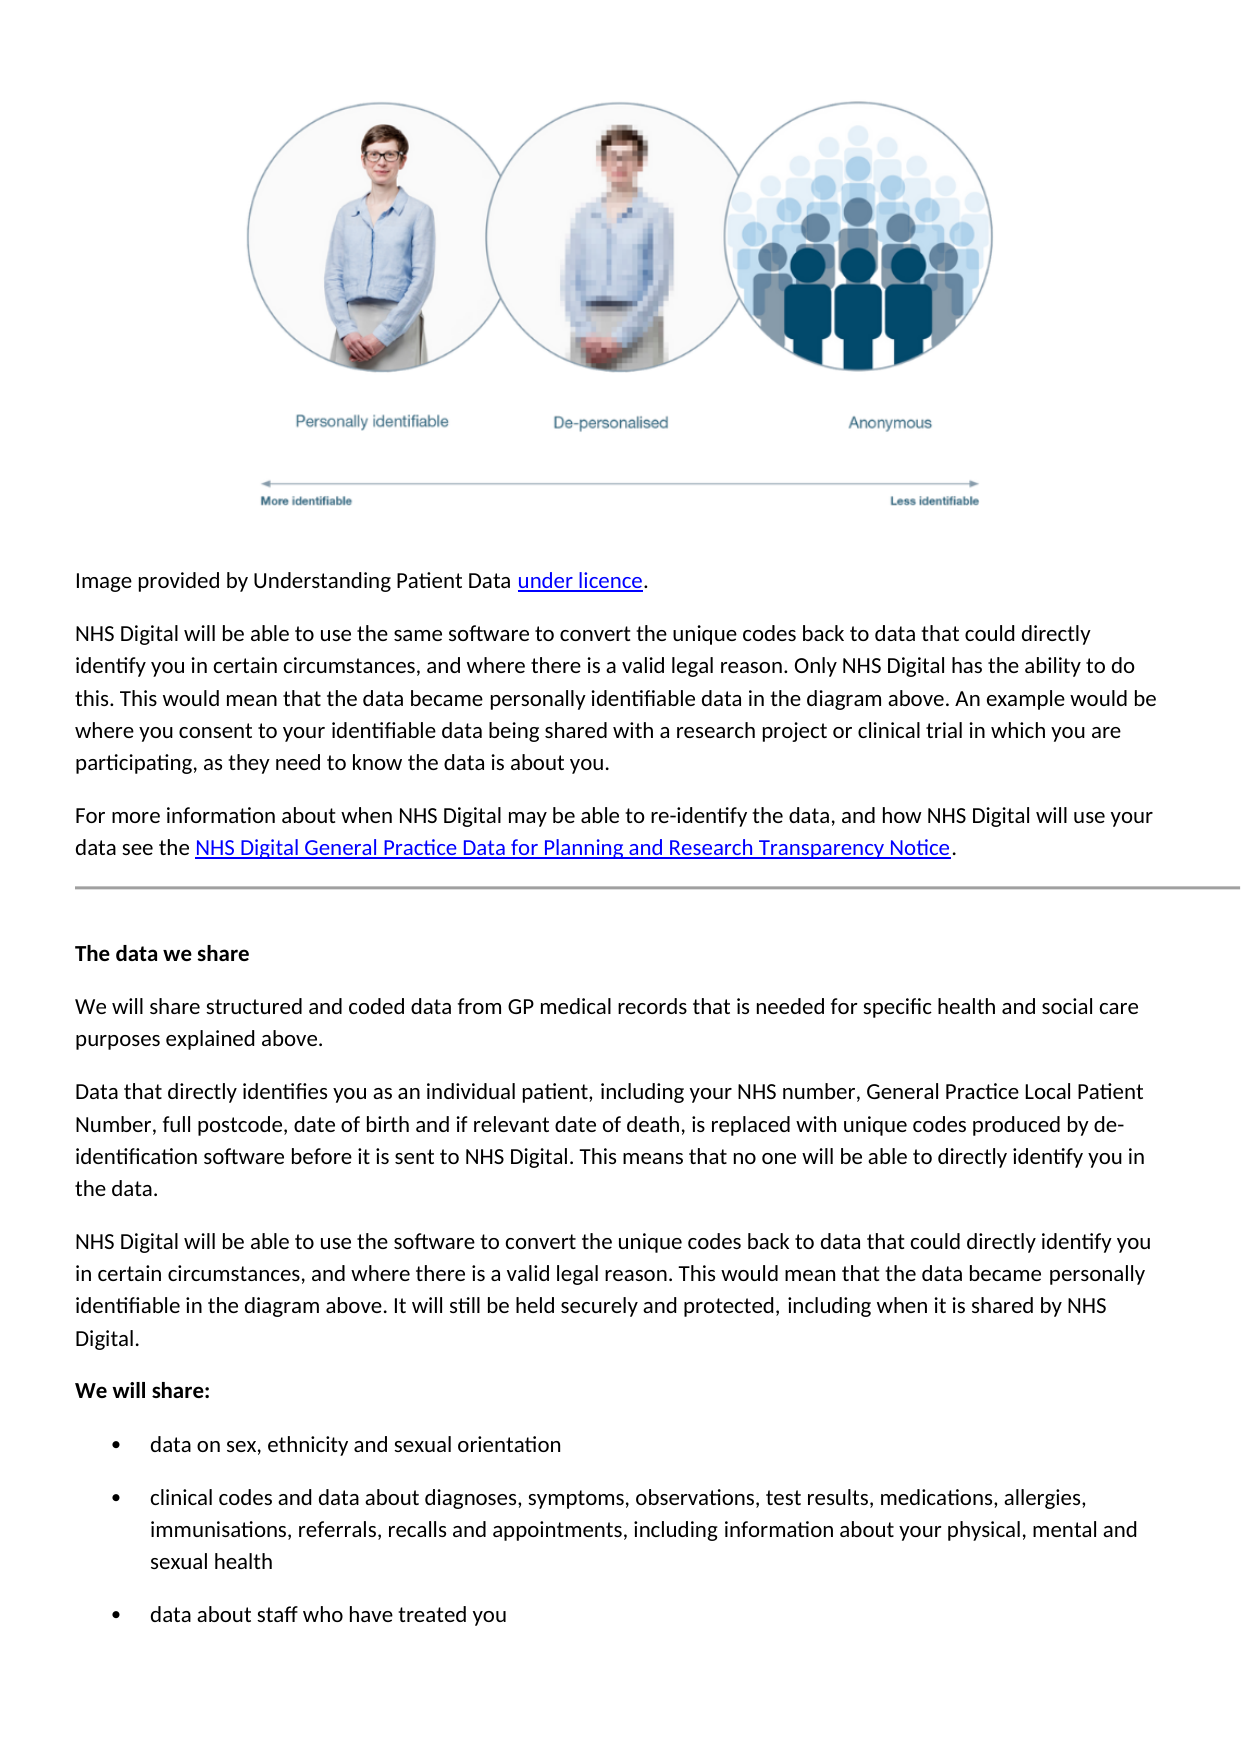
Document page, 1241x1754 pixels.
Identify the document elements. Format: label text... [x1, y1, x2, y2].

list data on sex, ethnicity and sexual orientation [112, 1430, 1165, 1458]
text For more information about when NHS Digital may be able to re-identify the data, and how NHS Digital will use your data see the NHS Digital General Practice Data for Planning and Research Transparency Notice. [75, 801, 1165, 861]
text NHS Digital will be able to use the same software to convert the unique codes back to data that could directly identify you in certain circumstances, and where there is a valid legal reason. Only NHS Digital has the ability to do this. This would mean that the data became personally identifiable data in the diagram above. An example would be where you consent to your identifiable data being shared with a research project or clinical trial in which you are participating, as they need to know the data is about you. [75, 619, 1165, 776]
text Image provided by Understanding Patient Data under licence. [75, 566, 1165, 594]
text The data we share [75, 939, 1165, 967]
text We will share: [75, 1377, 1165, 1405]
list data about staff who have treated you [112, 1600, 1165, 1628]
text NHS Digital will be able to use the software to convert the unique codes back to data that could directly identify you in certain circumstances, and where there is a valid legal reason. This would mean that the data became personally identifiable in the diagram above. It will still be held securely and protected, including when it is shared by NHS Digital. [75, 1227, 1165, 1352]
list clinical codes and data about diagnoses, symptoms, observations, test results, medications, allergies, immunisations, referrals, recalls and appointments, including information about your physical, mental and sexual health [112, 1483, 1165, 1575]
text We will share structured and coded data from GP medical records that is needed for specific health and social care purposes explained above. [75, 992, 1165, 1052]
text Data that directly identifies you as an individual patient, including your NHS number, General Practice Local Patient Number, full postcode, date of birth and if relevant date of death, is replaced with unique codes produced by de-identification software before it is sent to NHS Digital. This means that no one will be able to directly identify you in the data. [75, 1077, 1165, 1202]
picture [75, 75, 1166, 542]
